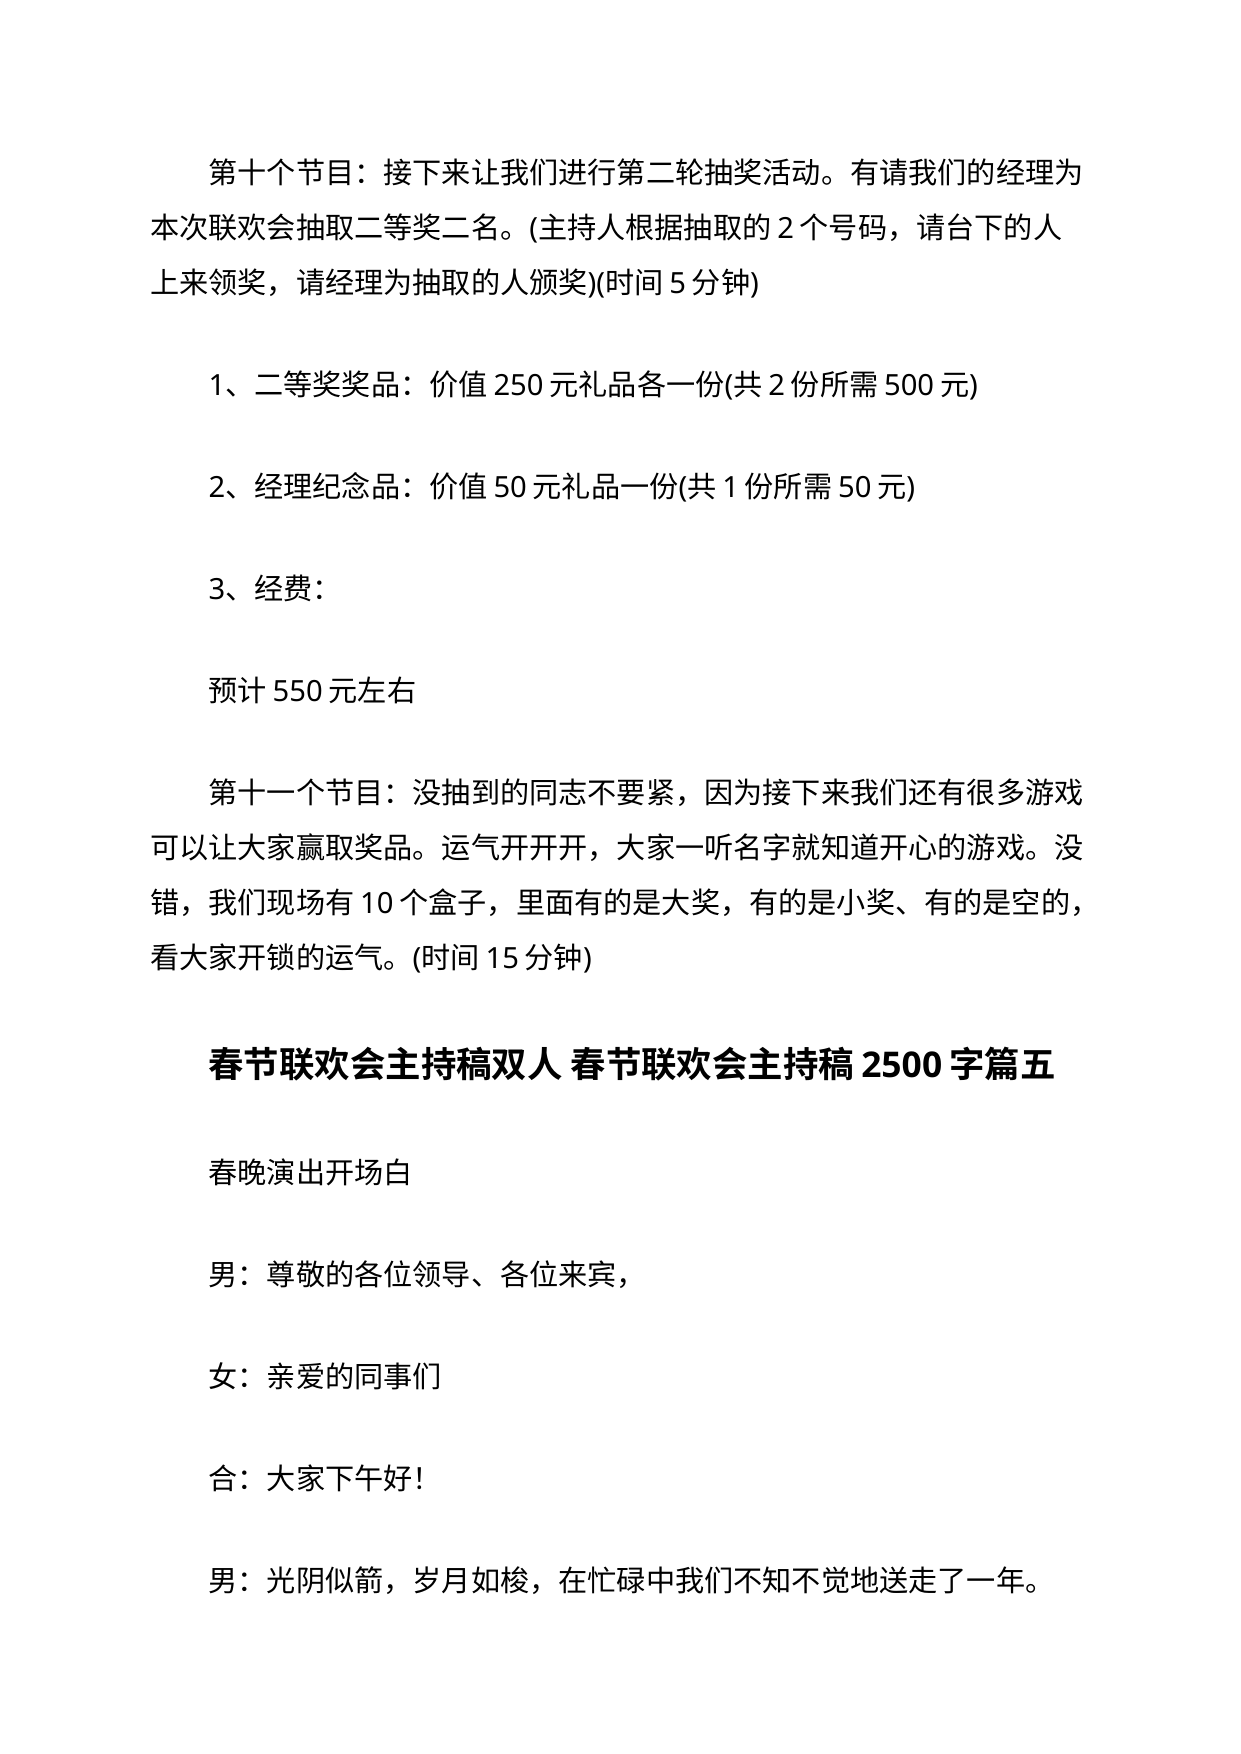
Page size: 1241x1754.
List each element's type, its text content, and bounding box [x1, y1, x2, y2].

text 3、经费： [150, 566, 1090, 608]
text 男：尊敬的各位领导、各位来宾， [150, 1252, 1090, 1294]
text 合：大家下午好！ [150, 1455, 1090, 1498]
text 1、二等奖奖品：价值250元礼品各一份(共2份所需500元) [150, 362, 1090, 404]
text 预计550元左右 [150, 668, 1090, 710]
text 女：亲爱的同事们 [150, 1354, 1090, 1396]
text 春晚演出开场白 [150, 1150, 1090, 1192]
text 第十个节目：接下来让我们进行第二轮抽奖活动。有请我们的经理为本次联欢会抽取二等奖二名。(主持人根据抽取的2个号码，请台下的人上来领奖，请经理为抽取的人颁奖)(时间5分钟) [150, 150, 1090, 302]
text 第十一个节目：没抽到的同志不要紧，因为接下来我们还有很多游戏可以让大家赢取奖品。运气开开开，大家一听名字就知道开心的游戏。没错，我们现场有10个盒子，里面有的是大奖，有的是小奖、有的是空的，看大家开锁的运气。(时间15分钟) [150, 770, 1090, 977]
text 2、经理纪念品：价值50元礼品一份(共1份所需50元) [150, 464, 1090, 506]
text 男：光阴似箭，岁月如梭，在忙碌中我们不知不觉地送走了一年。 [150, 1557, 1090, 1599]
text 春节联欢会主持稿双人 春节联欢会主持稿2500字篇五 [150, 1037, 1090, 1088]
